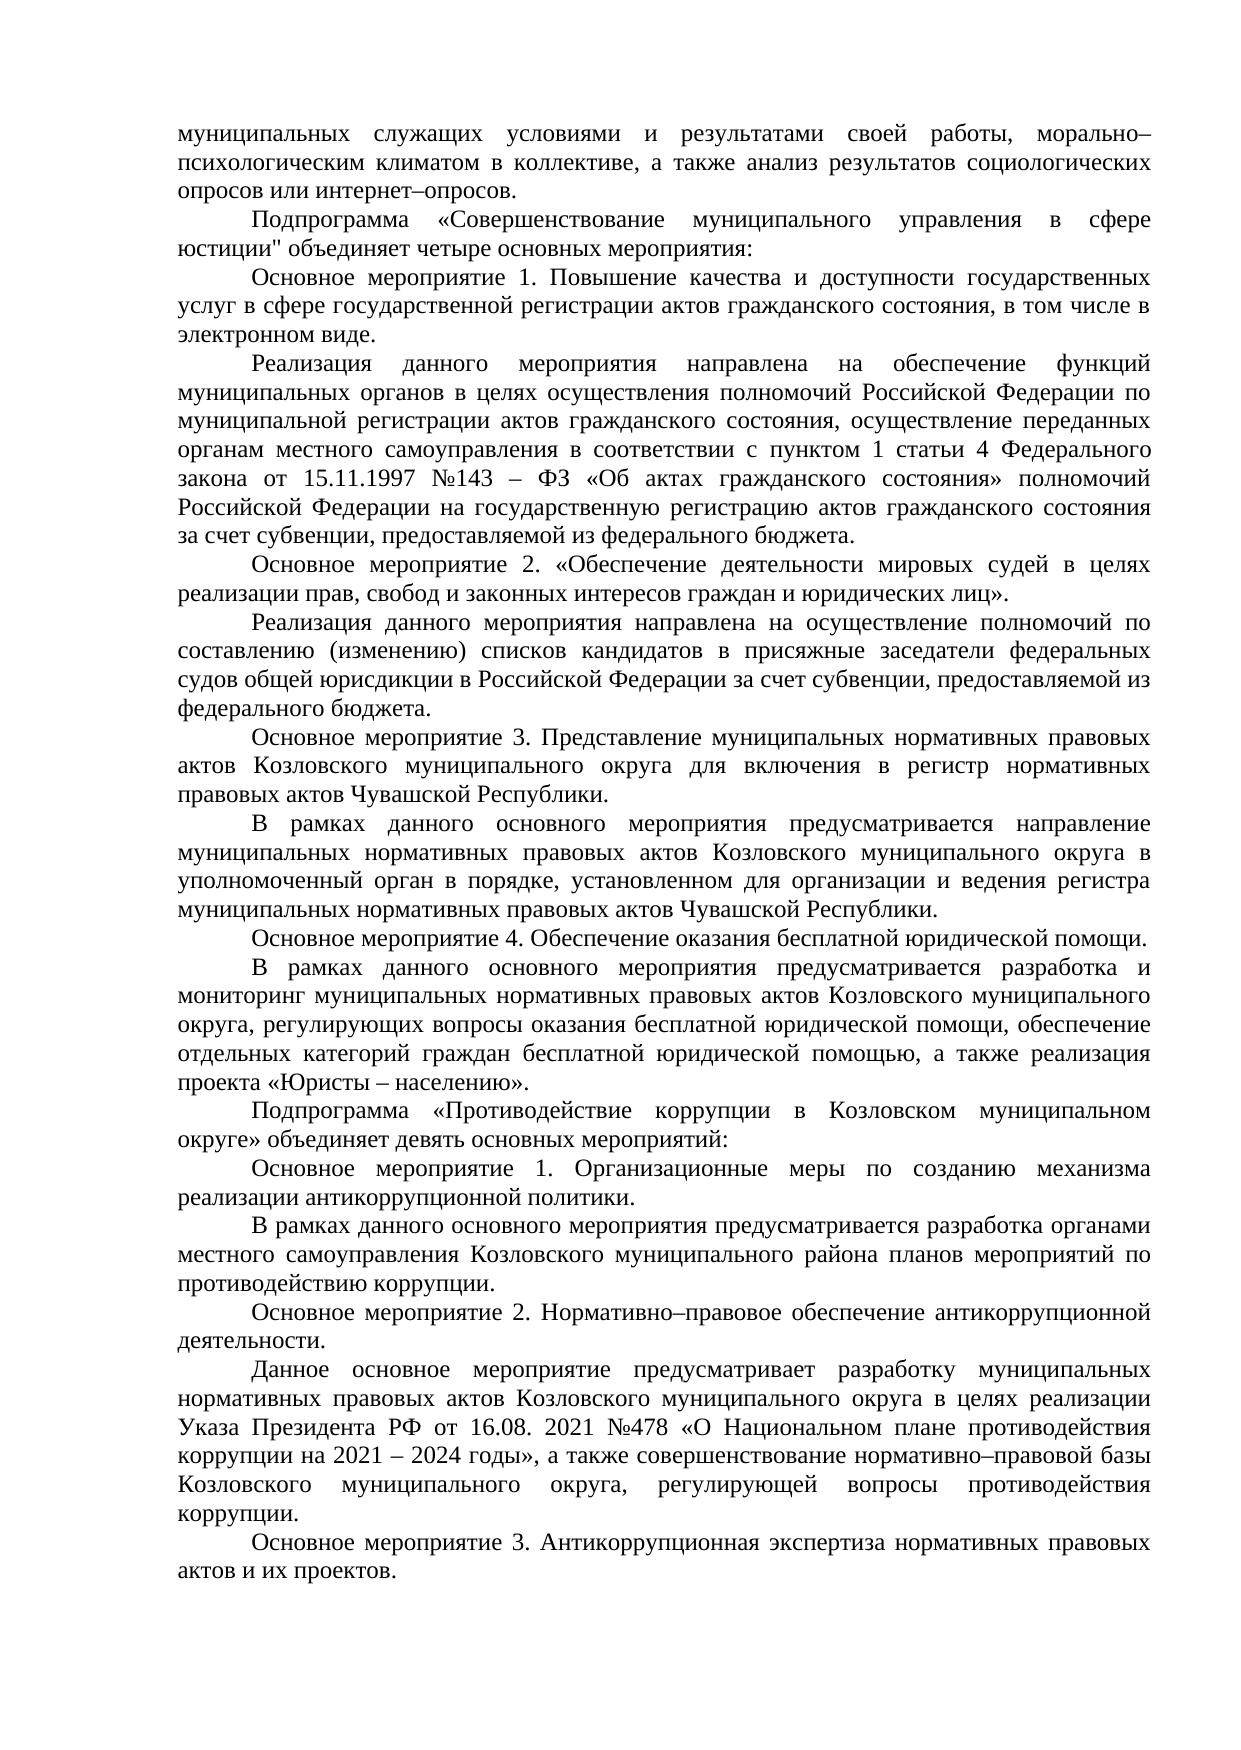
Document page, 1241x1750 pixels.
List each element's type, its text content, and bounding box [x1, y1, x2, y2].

text Основное мероприятие 2. Нормативно–правовое обеспечение антикоррупционной деятельности. [177, 1297, 1152, 1354]
text Основное мероприятие 3. Представление муниципальных нормативных правовых актов Козловского муниципального округа для включения в регистр нормативных правовых актов Чувашской Республики. [177, 722, 1152, 808]
text Основное мероприятие 3. Антикоррупционная экспертиза нормативных правовых актов и их проектов. [177, 1527, 1152, 1584]
text В рамках данного основного мероприятия предусматривается разработка органами местного самоуправления Козловского муниципального района планов мероприятий по противодействию коррупции. [177, 1211, 1152, 1297]
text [177, 118, 1152, 204]
text Подпрограмма «Противодействие коррупции в Козловском муниципальном округе» объединяет девять основных мероприятий: [177, 1096, 1152, 1153]
text Основное мероприятие 1. Повышение качества и доступности государственных услуг в сфере государственной регистрации актов гражданского состояния, в том числе в электронном виде. [177, 262, 1152, 348]
text Подпрограмма «Совершенствование муниципального управления в сфере юстиции" объединяет четыре основных мероприятия: [177, 204, 1152, 262]
text Основное мероприятие 2. «Обеспечение деятельности мировых судей в целях реализации прав, свобод и законных интересов граждан и юридических лиц». [177, 549, 1152, 607]
text Реализация данного мероприятия направлена на осуществление полномочий по составлению (изменению) списков кандидатов в присяжные заседатели федеральных судов общей юрисдикции в Российской Федерации за счет субвенции, предоставляемой из федерального бюджета. [177, 607, 1152, 722]
text Реализация данного мероприятия направлена на обеспечение функций муниципальных органов в целях осуществления полномочий Российской Федерации по муниципальной регистрации актов гражданского состояния, осуществление переданных органам местного самоуправления в соответствии с пунктом 1 статьи 4 Федерального закона от 15.11.1997 №143 – ФЗ «Об актах гражданского состояния» полномочий Российской Федерации на государственную регистрацию актов гражданского состояния за счет субвенции, предоставляемой из федерального бюджета. [177, 348, 1152, 549]
text Данное основное мероприятие предусматривает разработку муниципальных нормативных правовых актов Козловского муниципального округа в целях реализации Указа Президента РФ от 16.08. 2021 №478 «О Национальном плане противодействия коррупции на 2021 – 2024 годы», а также совершенствование нормативно–правовой базы Козловского муниципального округа, регулирующей вопросы противодействия коррупции. [177, 1354, 1152, 1527]
text Основное мероприятие 1. Организационные меры по созданию механизма реализации антикоррупционной политики. [177, 1153, 1152, 1211]
text Основное мероприятие 4. Обеспечение оказания бесплатной юридической помощи. [177, 923, 1152, 952]
text В рамках данного основного мероприятия предусматривается разработка и мониторинг муниципальных нормативных правовых актов Козловского муниципального округа, регулирующих вопросы оказания бесплатной юридической помощи, обеспечение отдельных категорий граждан бесплатной юридической помощью, а также реализация проекта «Юристы – населению». [177, 952, 1152, 1096]
text В рамках данного основного мероприятия предусматривается направление муниципальных нормативных правовых актов Козловского муниципального округа в уполномоченный орган в порядке, установленном для организации и ведения регистра муниципальных нормативных правовых актов Чувашской Республики. [177, 808, 1152, 923]
